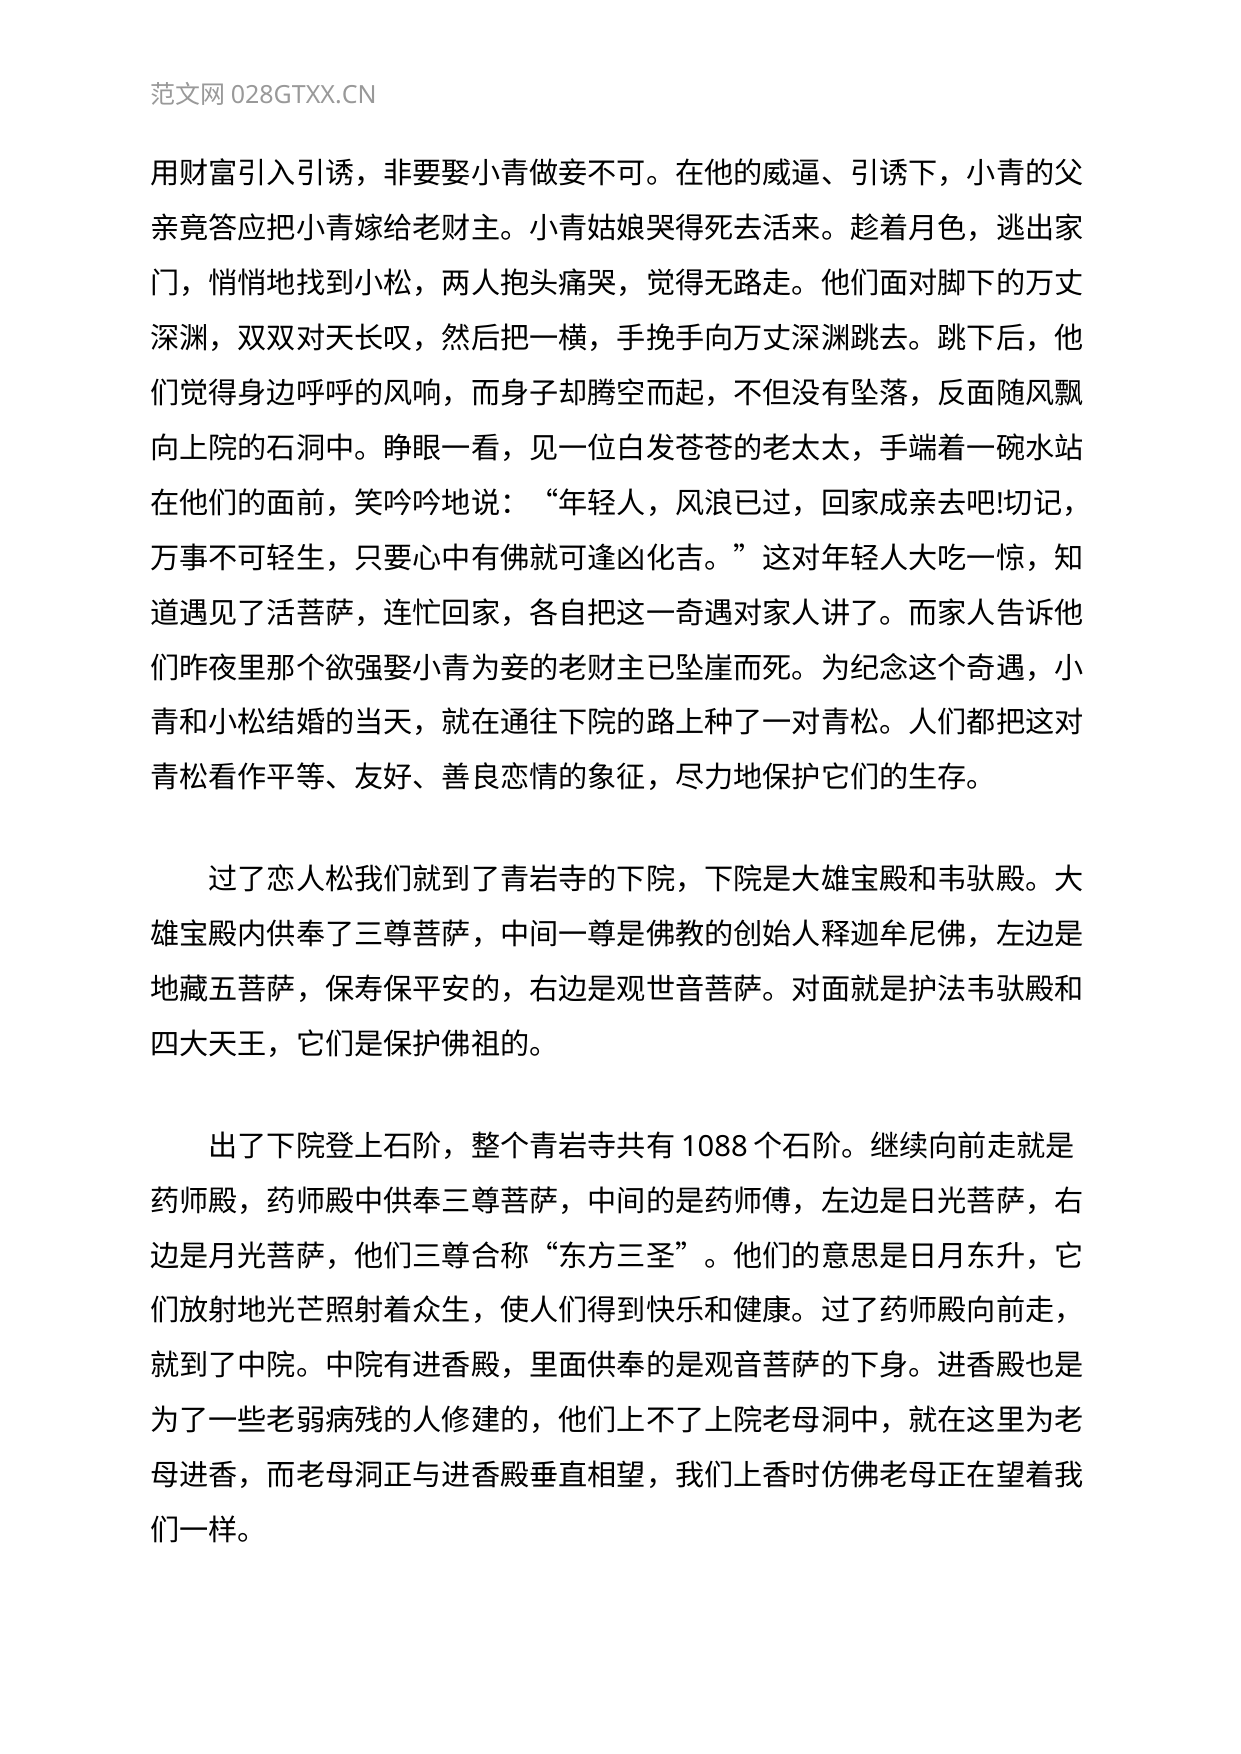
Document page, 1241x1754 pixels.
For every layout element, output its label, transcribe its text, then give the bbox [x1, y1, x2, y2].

text 出了下院登上石阶，整个青岩寺共有1088个石阶。继续向前走就是药师殿，药师殿中供奉三尊菩萨，中间的是药师傅，左边是日光菩萨，右边是月光菩萨，他们三尊合称“东方三圣”。他们的意思是日月东升，它们放射地光芒照射着众生，使人们得到快乐和健康。过了药师殿向前走，就到了中院。中院有进香殿，里面供奉的是观音菩萨的下身。进香殿也是为了一些老弱病残的人修建的，他们上不了上院老母洞中，就在这里为老母进香，而老母洞正与进香殿垂直相望，我们上香时仿佛老母正在望着我们一样。 [150, 1122, 1090, 1549]
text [150, 150, 1090, 796]
text 过了恋人松我们就到了青岩寺的下院，下院是大雄宝殿和韦驮殿。大雄宝殿内供奉了三尊菩萨，中间一尊是佛教的创始人释迦牟尼佛，左边是地藏五菩萨，保寿保平安的，右边是观世音菩萨。对面就是护法韦驮殿和四大天王，它们是保护佛祖的。 [150, 856, 1090, 1063]
